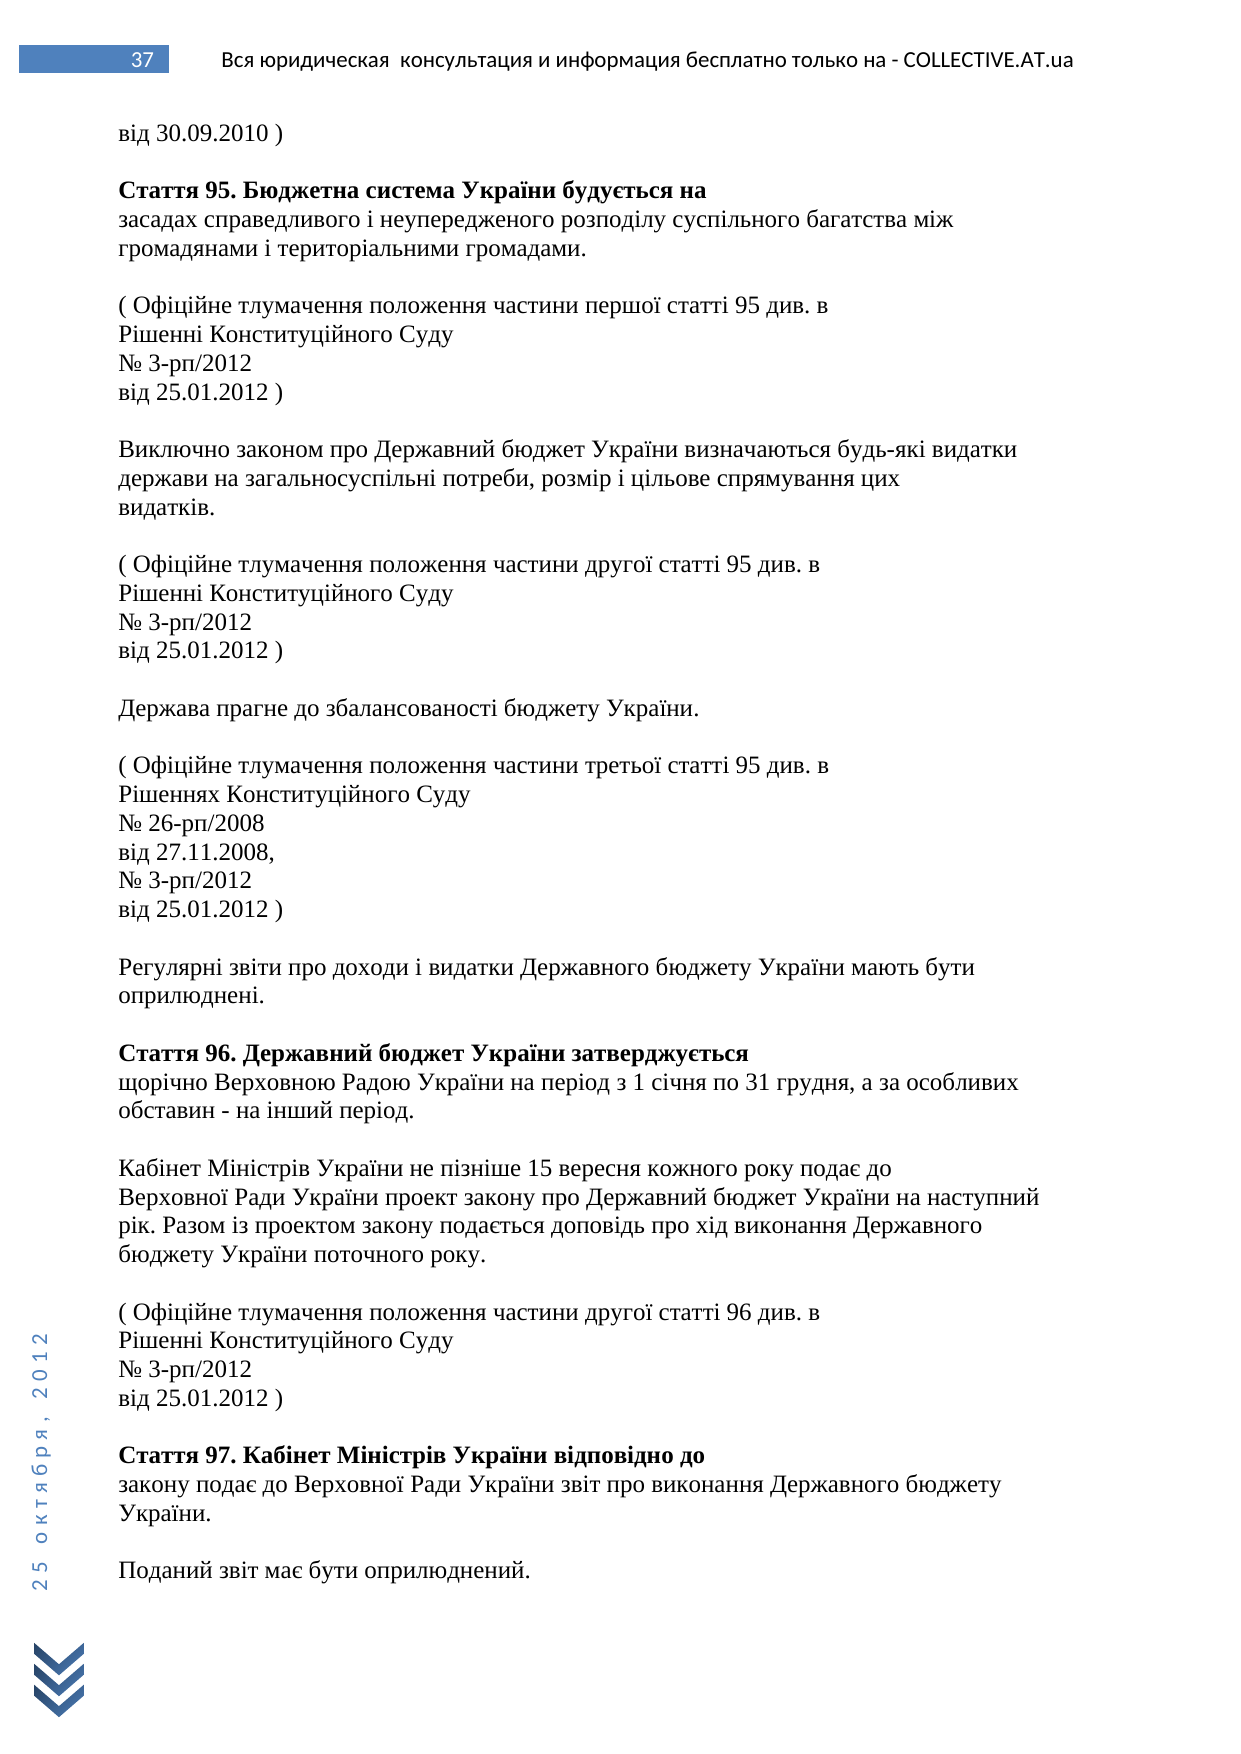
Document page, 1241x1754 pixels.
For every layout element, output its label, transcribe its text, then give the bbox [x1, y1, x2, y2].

text № 3-рп/2012 [118, 1354, 1152, 1383]
text Кабінет Міністрів України не пізніше 15 вересня кожного року подає до [118, 1153, 1152, 1182]
text рік. Разом із проектом закону подається доповідь про хід виконання Державного [118, 1211, 1152, 1239]
text України. [118, 1498, 1152, 1527]
text громадянами і територіальними громадами. [118, 233, 1152, 262]
text ( Офіційне тлумачення положення частини третьої статті 95 див. в [118, 751, 1152, 779]
text Рішенні Конституційного Суду [118, 319, 1152, 348]
text щорічно Верховною Радою України на період з 1 січня по 31 грудня, а за особливих [118, 1067, 1152, 1096]
text Держава прагне до збалансованості бюджету України. [118, 693, 1152, 722]
text Стаття 95. Бюджетна система України будується на [118, 176, 1152, 204]
text Рішеннях Конституційного Суду [118, 779, 1152, 808]
text Регулярні звіти про доходи і видатки Державного бюджету України мають бути [118, 952, 1152, 981]
text № 26-рп/2008 [118, 808, 1152, 837]
text ( Офіційне тлумачення положення частини першої статті 95 див. в [118, 291, 1152, 319]
text ( Офіційне тлумачення положення частини другої статті 95 див. в [118, 549, 1152, 578]
text ( Офіційне тлумачення положення частини другої статті 96 див. в [118, 1297, 1152, 1326]
text № 3-рп/2012 [118, 866, 1152, 894]
text Виключно законом про Державний бюджет України визначаються будь-які видатки [118, 434, 1152, 463]
text Поданий звіт має бути оприлюднений. [118, 1556, 1152, 1584]
text бюджету України поточного року. [118, 1239, 1152, 1268]
text Рішенні Конституційного Суду [118, 578, 1152, 607]
text оприлюднені. [118, 981, 1152, 1009]
text Стаття 97. Кабінет Міністрів України відповідно до [118, 1441, 1152, 1469]
text від 25.01.2012 ) [118, 894, 1152, 923]
text від 30.09.2010 ) [118, 118, 1152, 147]
text від 25.01.2012 ) [118, 636, 1152, 664]
text закону подає до Верховної Ради України звіт про виконання Державного бюджету [118, 1469, 1152, 1498]
text від 25.01.2012 ) [118, 377, 1152, 406]
text видатків. [118, 492, 1152, 521]
text обставин - на інший період. [118, 1096, 1152, 1124]
text № 3-рп/2012 [118, 607, 1152, 636]
text від 25.01.2012 ) [118, 1383, 1152, 1412]
text від 27.11.2008, [118, 837, 1152, 866]
text держави на загальносуспільні потреби, розмір і цільове спрямування цих [118, 463, 1152, 492]
text Верховної Ради України проект закону про Державний бюджет України на наступний [118, 1182, 1152, 1211]
text № 3-рп/2012 [118, 348, 1152, 377]
text Рішенні Конституційного Суду [118, 1326, 1152, 1354]
text засадах справедливого і неупередженого розподілу суспільного багатства між [118, 204, 1152, 233]
text Стаття 96. Державний бюджет України затверджується [118, 1038, 1152, 1067]
